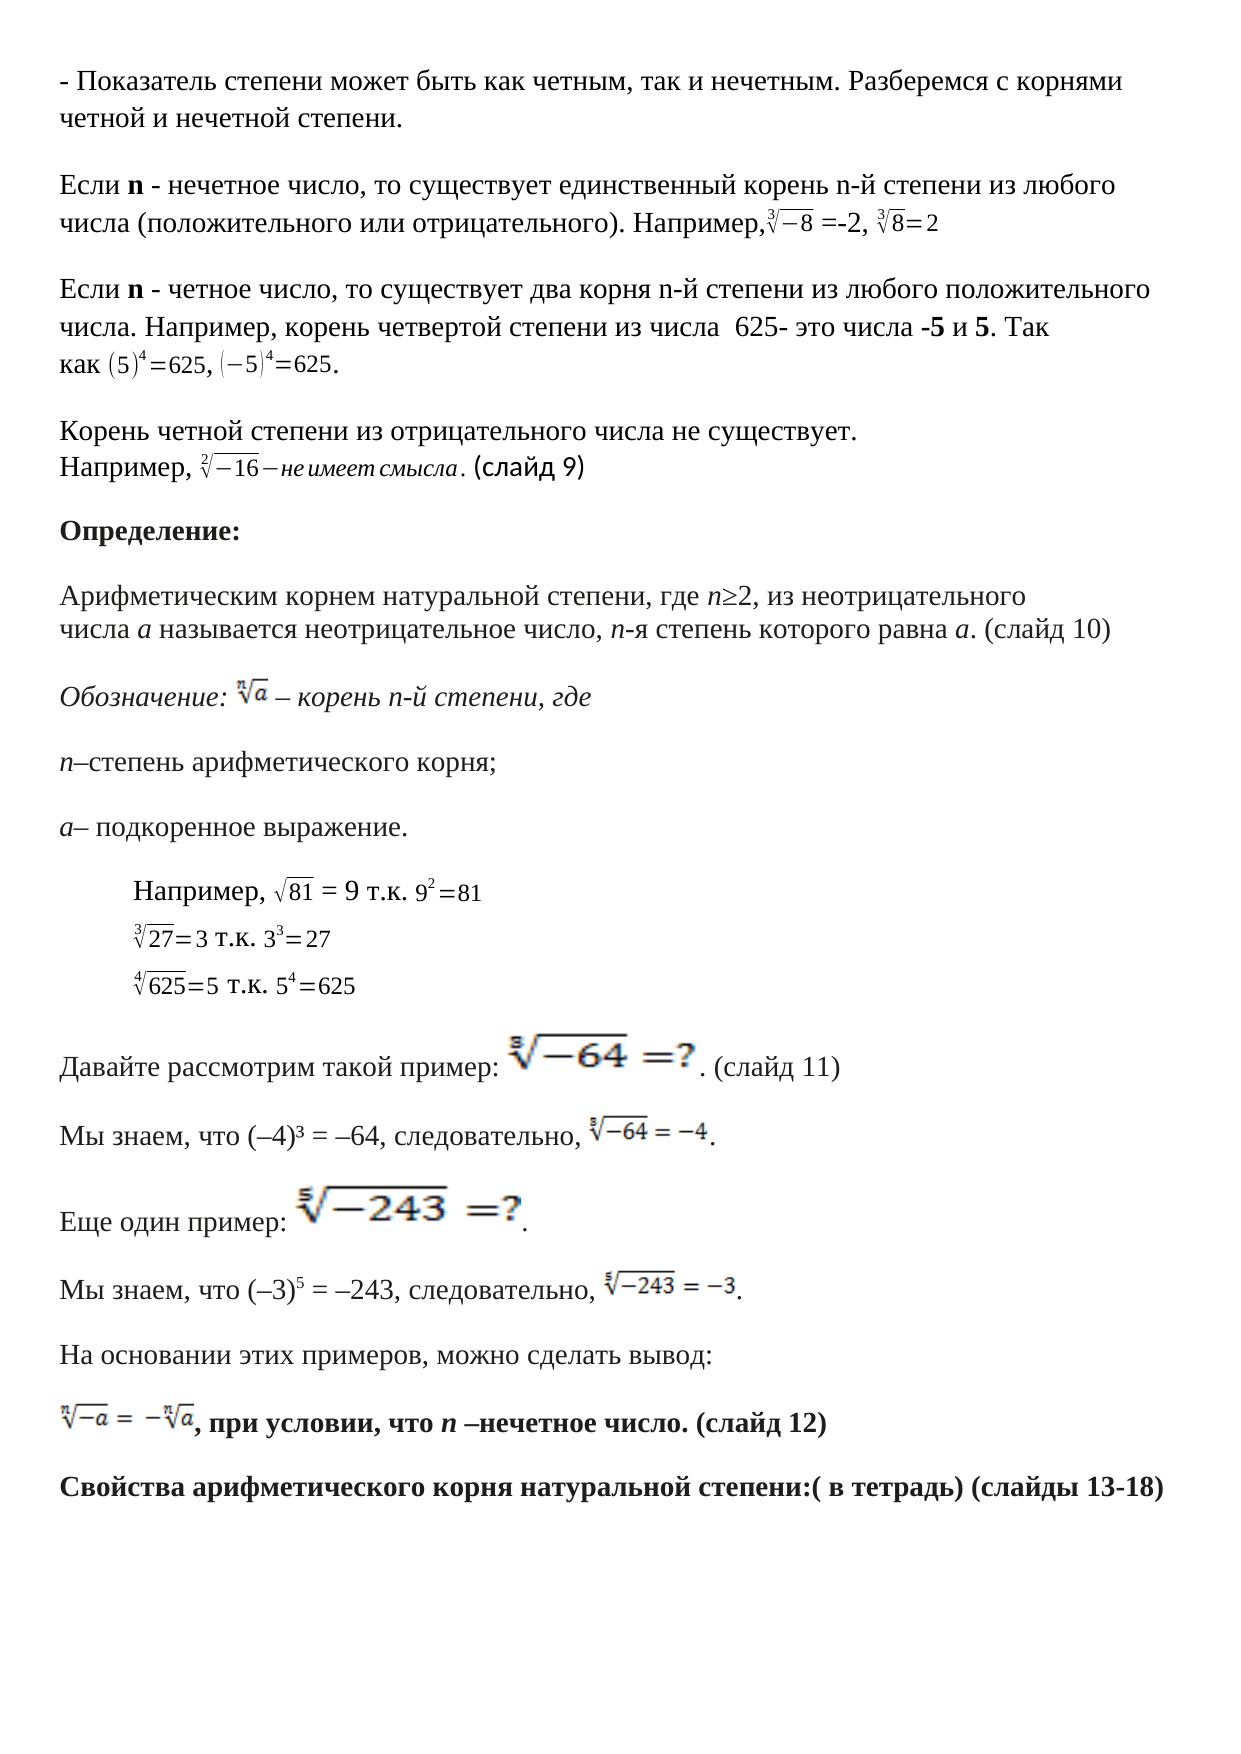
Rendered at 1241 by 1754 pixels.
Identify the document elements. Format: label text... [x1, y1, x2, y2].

text т.к. [59, 919, 1167, 954]
picture [506, 1030, 699, 1077]
text а– подкоренное выражение. [59, 809, 1167, 842]
picture [588, 1113, 709, 1146]
picture [235, 676, 269, 707]
text т.к. [59, 966, 1167, 1001]
text Например, = 9 т.к. [59, 873, 1167, 907]
text , при условии, что n –нечетное число. (слайд 12) [59, 1402, 1167, 1438]
text Обозначение: – корень n-й степени, где [59, 676, 1167, 713]
picture [59, 1402, 194, 1432]
text Мы знаем, что (–3)5 = –243, следовательно, . [59, 1268, 1167, 1306]
text Если n - нечетное число, то существует единственный корень n-й степени из любого числа (положительного или отрицательного). Например, =-2, [59, 163, 1167, 238]
text Мы знаем, что (–4)³ = –64, следовательно, . [59, 1114, 1167, 1151]
text Давайте рассмотрим такой пример: . (слайд 11) [59, 1030, 1167, 1083]
text Свойства арифметического корня натуральной степени:( в тетрадь) (слайды 13-18) [59, 1469, 1167, 1503]
text n–степень арифметического корня; [59, 744, 1167, 777]
text Арифметическим корнем натуральной степени, где n≥2, из неотрицательного числа a называется неотрицательное число, n-я степень которого равна a. (слайд 10) [59, 578, 1167, 645]
text Определение: [59, 513, 1167, 547]
text Корень четной степени из отрицательного числа не существует. Например, (слайд 9) [59, 409, 1167, 484]
text - Показатель степени может быть как четным, так и нечетным. Разберемся с корнями четной и нечетной степени. [59, 59, 1167, 134]
picture [294, 1182, 522, 1231]
picture [603, 1268, 736, 1300]
text Если n - четное число, то существует два корня n-й степени из любого положительного числа. Например, корень четвертой степени из числа 625- это числа -5 и 5. Так как , . [59, 267, 1167, 380]
text На основании этих примеров, можно сделать вывод: [59, 1337, 1167, 1371]
text Еще один пример: . [59, 1183, 1167, 1237]
